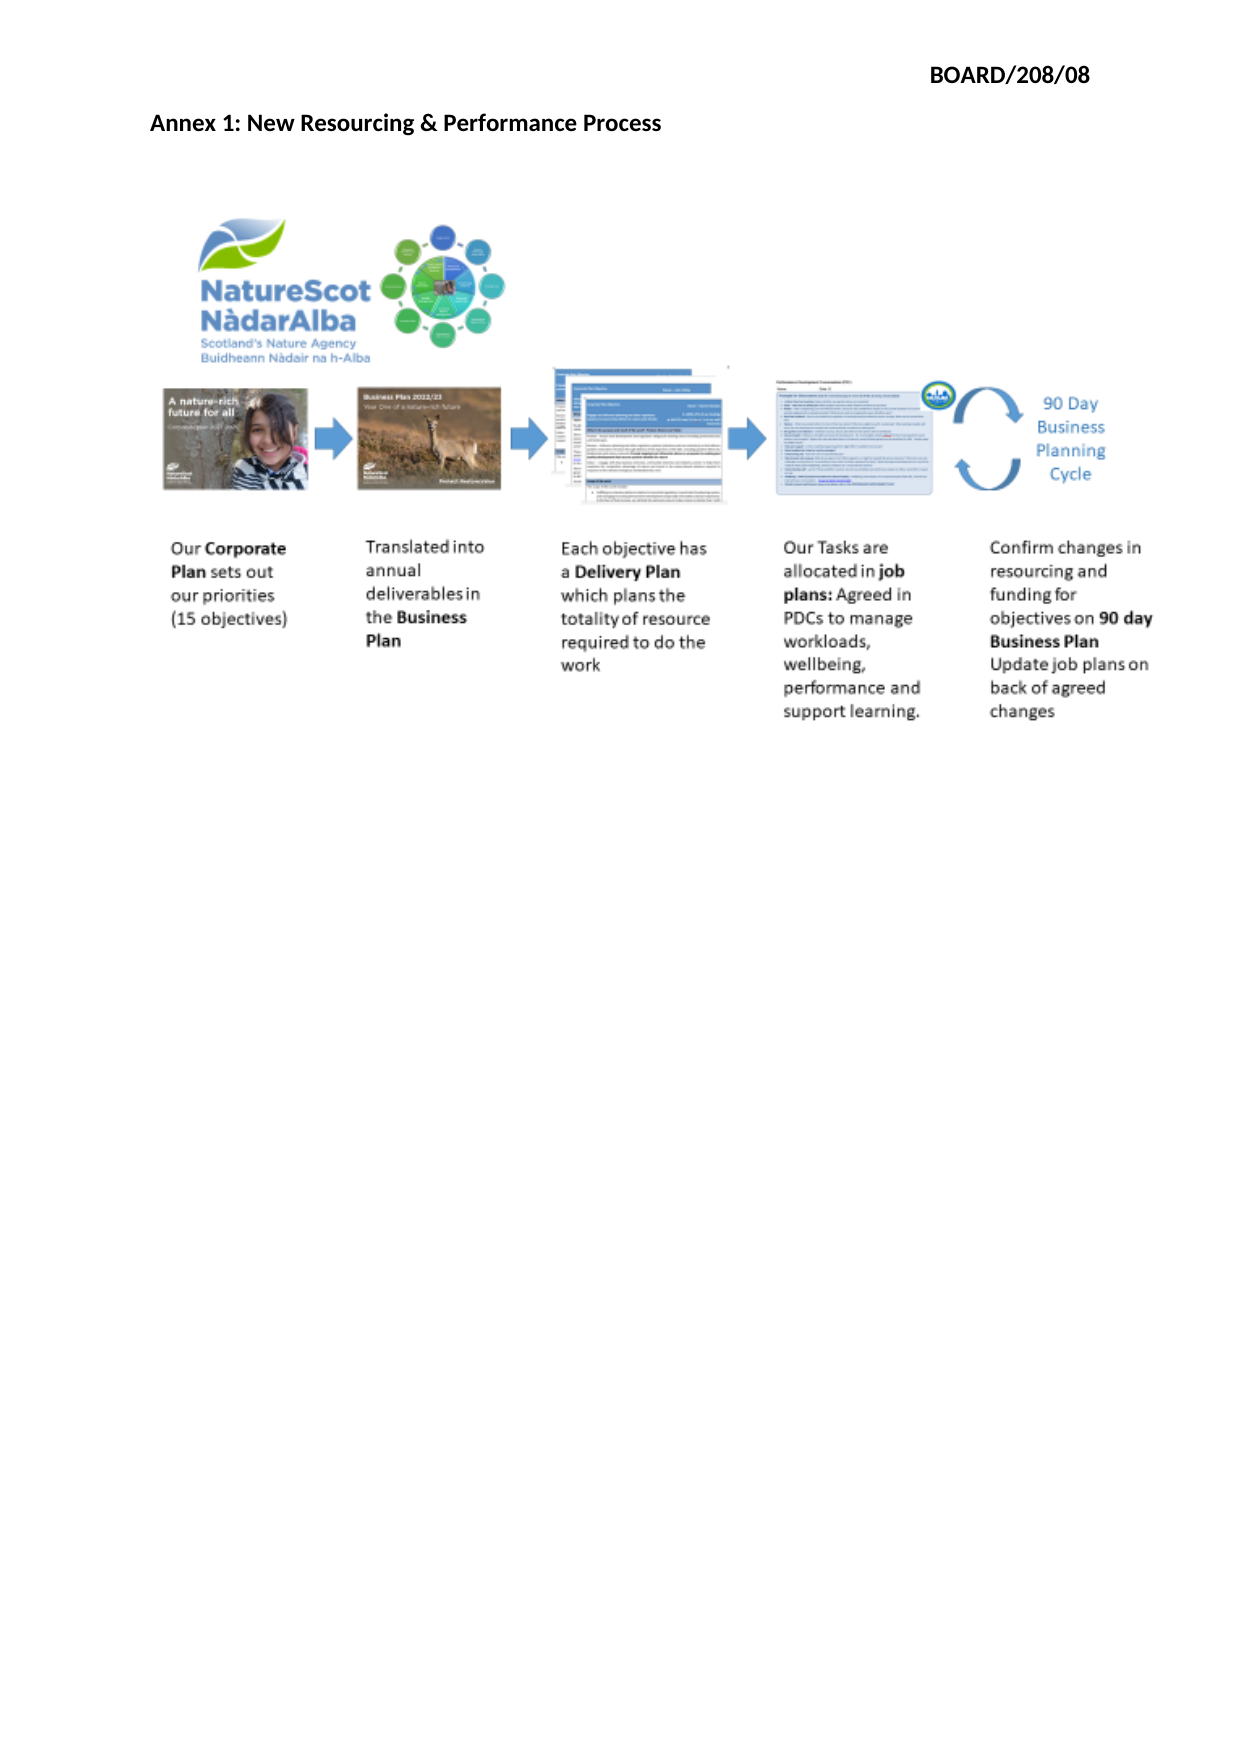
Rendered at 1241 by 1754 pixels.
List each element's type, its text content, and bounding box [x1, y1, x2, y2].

picture [150, 183, 1185, 766]
subtitle Annex 1: New Resourcing & Performance Process [150, 108, 1090, 138]
